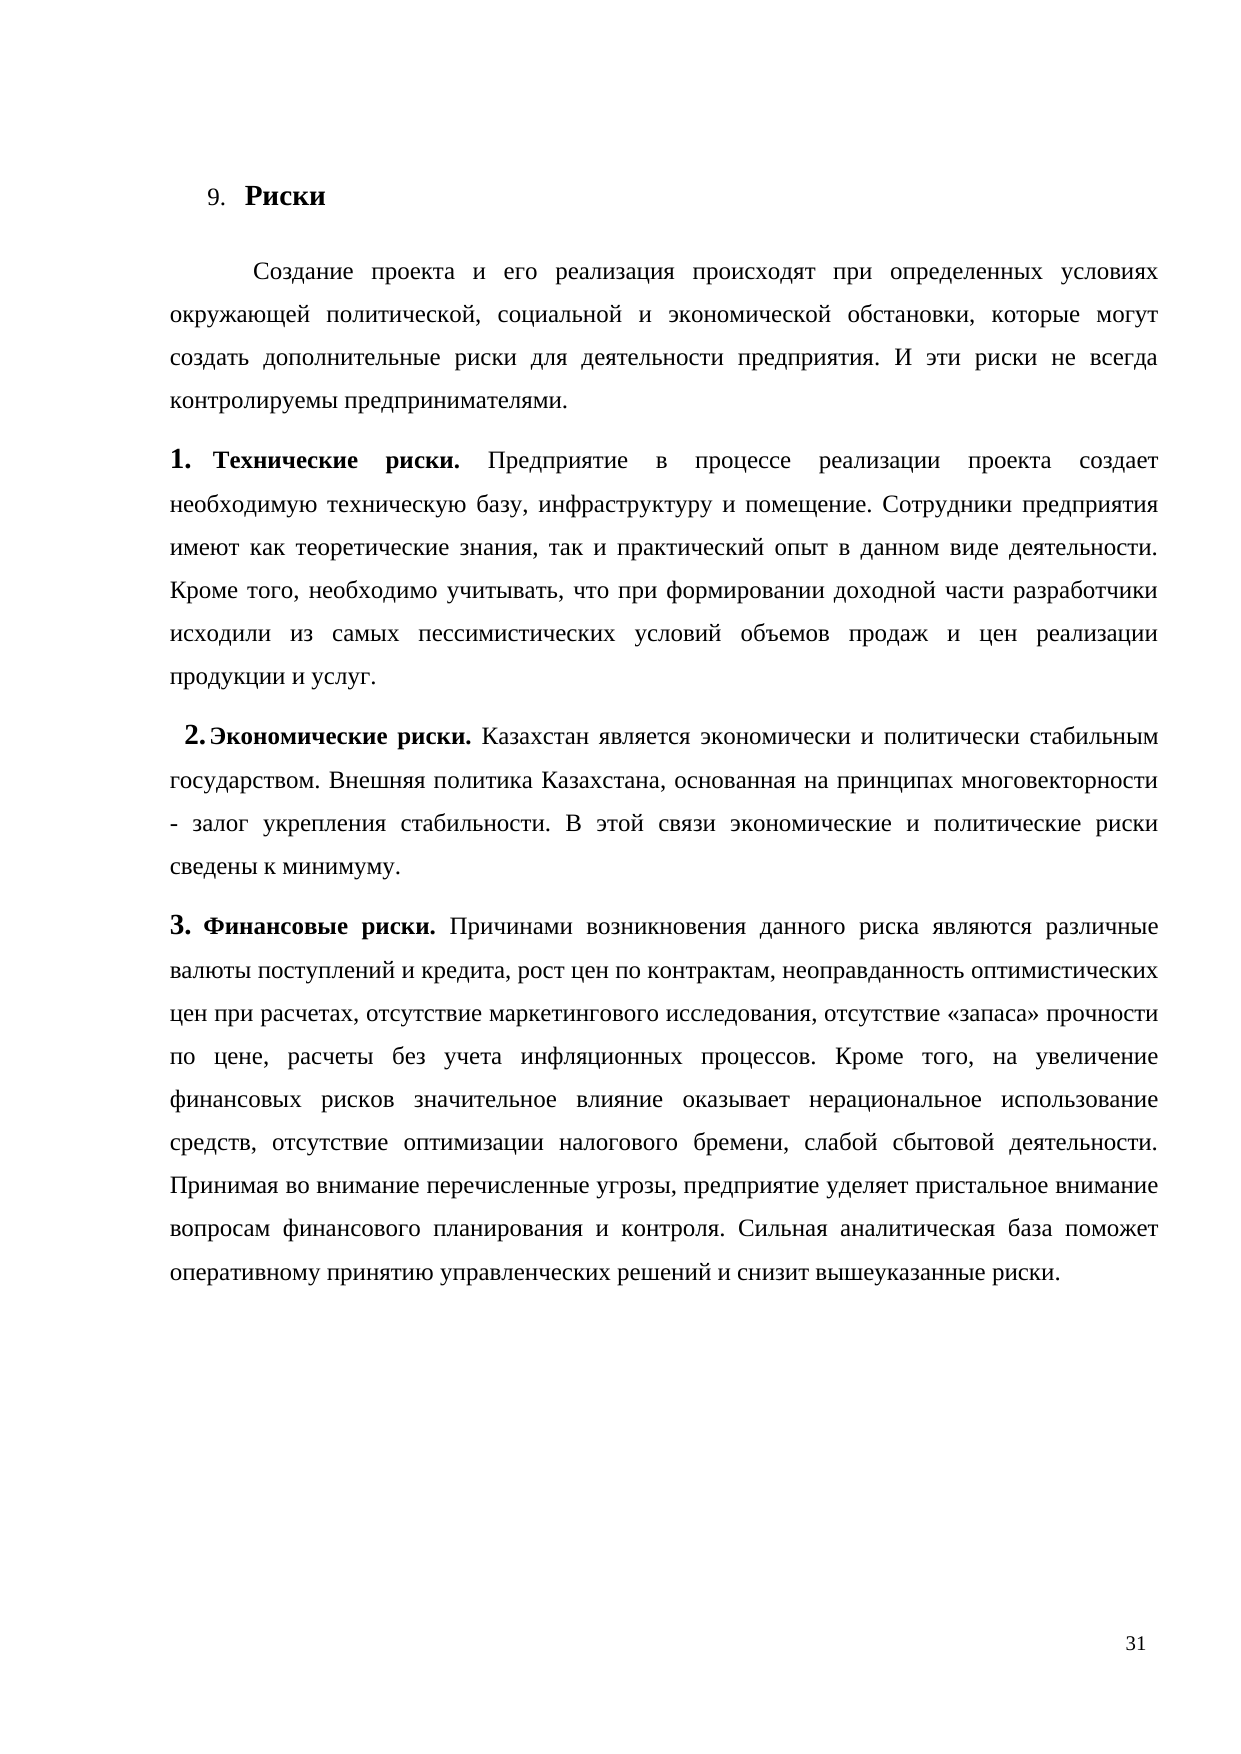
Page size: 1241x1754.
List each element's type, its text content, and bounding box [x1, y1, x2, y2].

list Технические риски. Предприятие в процессе реализации проекта создает необходимую техническую базу, инфраструктуру и помещение. Сотрудники предприятия имеют как теоретические знания, так и практический опыт в данном виде деятельности. Кроме того, необходимо учитывать, что при формировании доходной части разработчики исходили из самых пессимистических условий объемов продаж и цен реализации продукции и услуг. [169, 441, 1159, 690]
list Риски [207, 178, 1159, 212]
text Создание проекта и его реализация происходят при определенных условиях окружающей политической, социальной и экономической обстановки, которые могут создать дополнительные риски для деятельности предприятия. И эти риски не всегда контролируемы предпринимателями. [169, 256, 1159, 414]
list Экономические риски. Казахстан является экономически и политически стабильным государством. Внешняя политика Казахстана, основанная на принципах многовекторности - залог укрепления стабильности. В этой связи экономические и политические риски сведены к минимуму. [169, 717, 1159, 880]
list Финансовые риски. Причинами возникновения данного риска являются различные валюты поступлений и кредита, рост цен по контрактам, неоправданность оптимистических цен при расчетах, отсутствие маркетингового исследования, отсутствие «запаса» прочности по цене, расчеты без учета инфляционных процессов. Кроме того, на увеличение финансовых рисков значительное влияние оказывает нерациональное использование средств, отсутствие оптимизации налогового бремени, слабой сбытовой деятельности. Принимая во внимание перечисленные угрозы, предприятие уделяет пристальное внимание вопросам финансового планирования и контроля. Сильная аналитическая база поможет оперативному принятию управленческих решений и снизит вышеуказанные риски. [169, 907, 1159, 1285]
